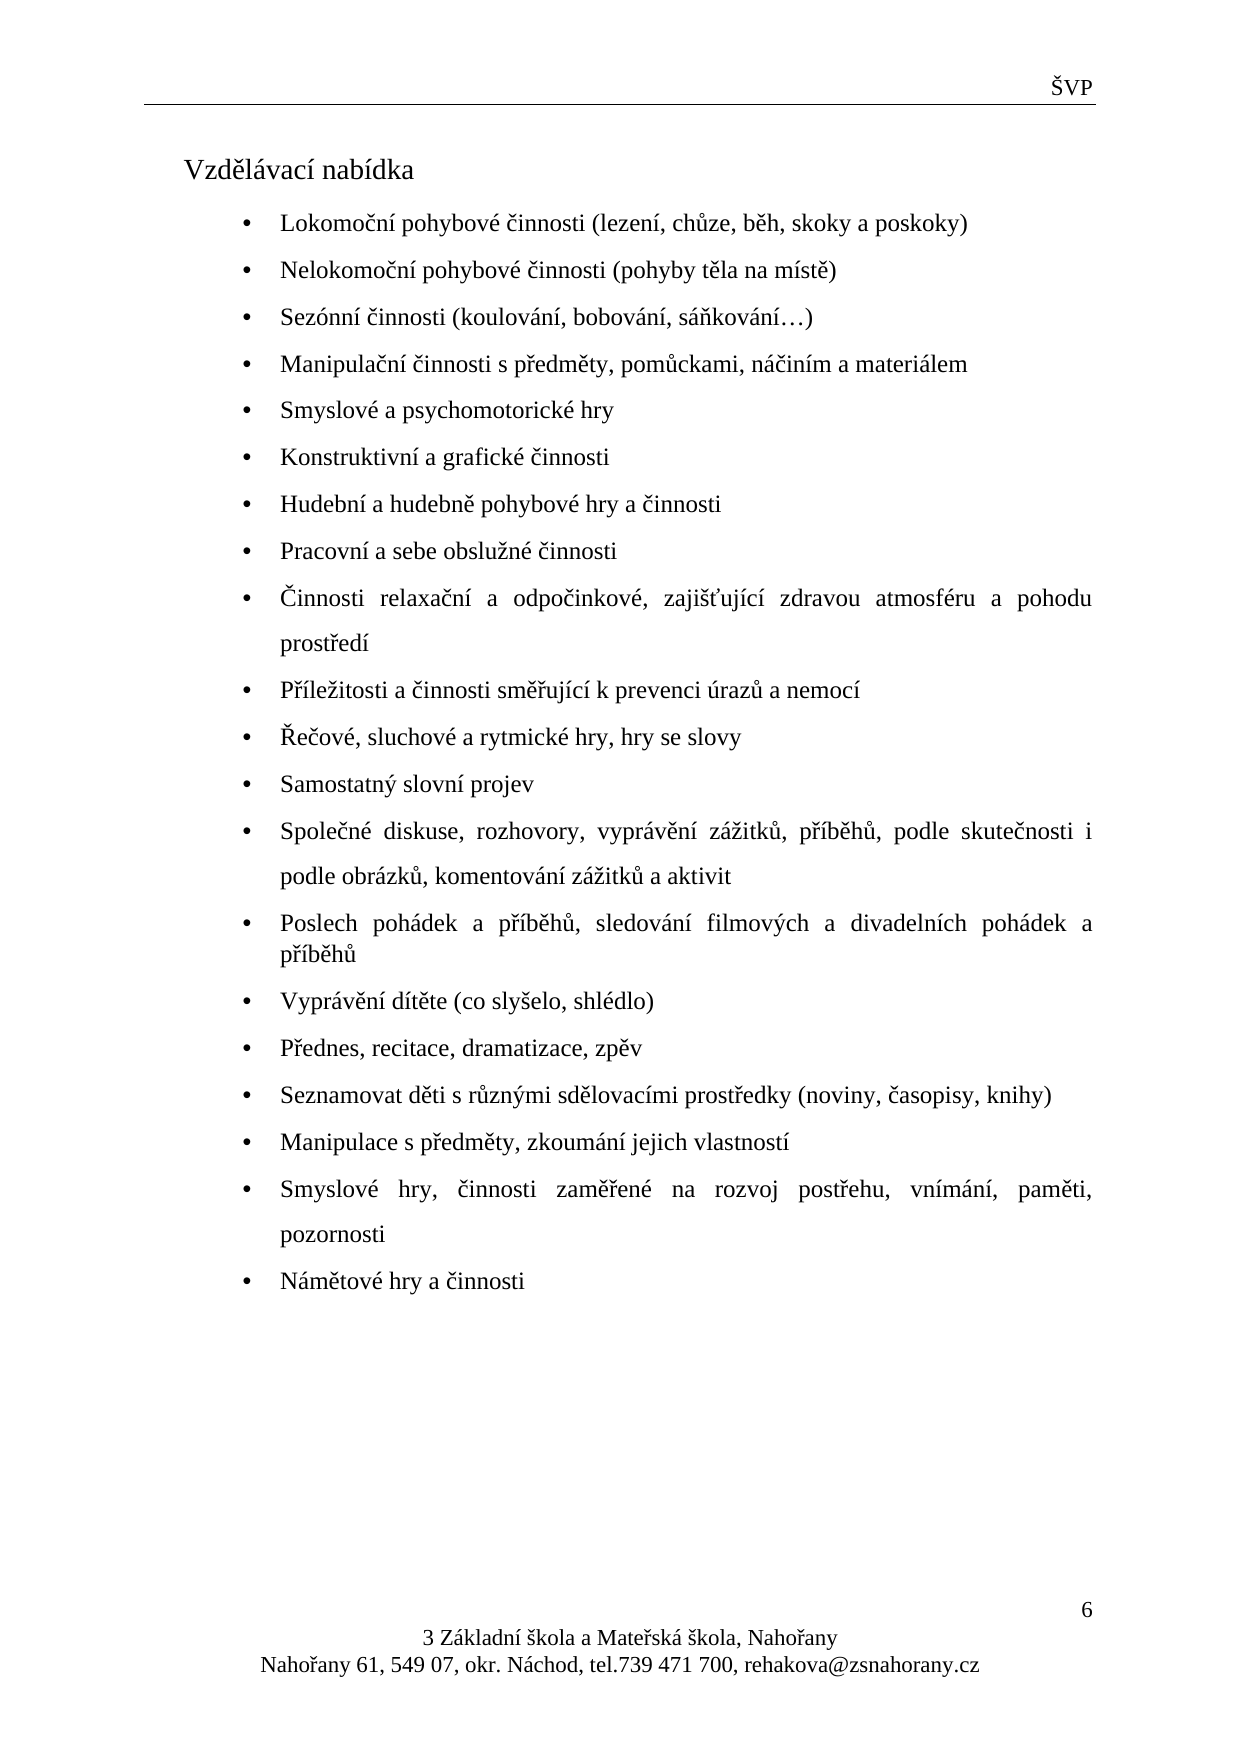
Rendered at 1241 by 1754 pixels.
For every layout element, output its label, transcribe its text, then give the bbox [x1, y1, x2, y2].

list Poslech pohádek a příběhů, sledování filmových a divadelních pohádek a příběhů [242, 908, 1093, 968]
list Pracovní a sebe obslužné činnosti [242, 536, 1093, 565]
list Lokomoční pohybové činnosti (lezení, chůze, běh, skoky a poskoky) [242, 208, 1093, 237]
list Manipulační činnosti s předměty, pomůckami, náčiním a materiálem [242, 349, 1093, 377]
list Vyprávění dítěte (co slyšelo, shlédlo) [242, 986, 1093, 1015]
list Přednes, recitace, dramatizace, zpěv [242, 1033, 1093, 1062]
list Nelokomoční pohybové činnosti (pohyby těla na místě) [242, 255, 1093, 284]
list Příležitosti a činnosti směřující k prevenci úrazů a nemocí [242, 675, 1093, 704]
list Činnosti relaxační a odpočinkové, zajišťující zdravou atmosféru a pohodu prostředí [242, 583, 1093, 657]
list Konstruktivní a grafické činnosti [242, 442, 1093, 471]
list Hudební a hudebně pohybové hry a činnosti [242, 489, 1093, 518]
list Společné diskuse, rozhovory, vyprávění zážitků, příběhů, podle skutečnosti i podle obrázků, komentování zážitků a aktivit [242, 816, 1093, 890]
list Smyslové a psychomotorické hry [242, 396, 1093, 424]
list Smyslové hry, činnosti zaměřené na rozvoj postřehu, vnímání, paměti, pozornosti [242, 1174, 1093, 1248]
list Samostatný slovní projev [242, 769, 1093, 798]
list Sezónní činnosti (koulování, bobování, sáňkování…) [242, 302, 1093, 331]
list Řečové, sluchové a rytmické hry, hry se slovy [242, 722, 1093, 751]
list Námětové hry a činnosti [242, 1266, 1093, 1294]
list Manipulace s předměty, zkoumání jejich vlastností [242, 1127, 1093, 1156]
subtitle Vzdělávací nabídka [183, 152, 1093, 186]
list Seznamovat děti s různými sdělovacími prostředky (noviny, časopisy, knihy) [242, 1080, 1093, 1109]
